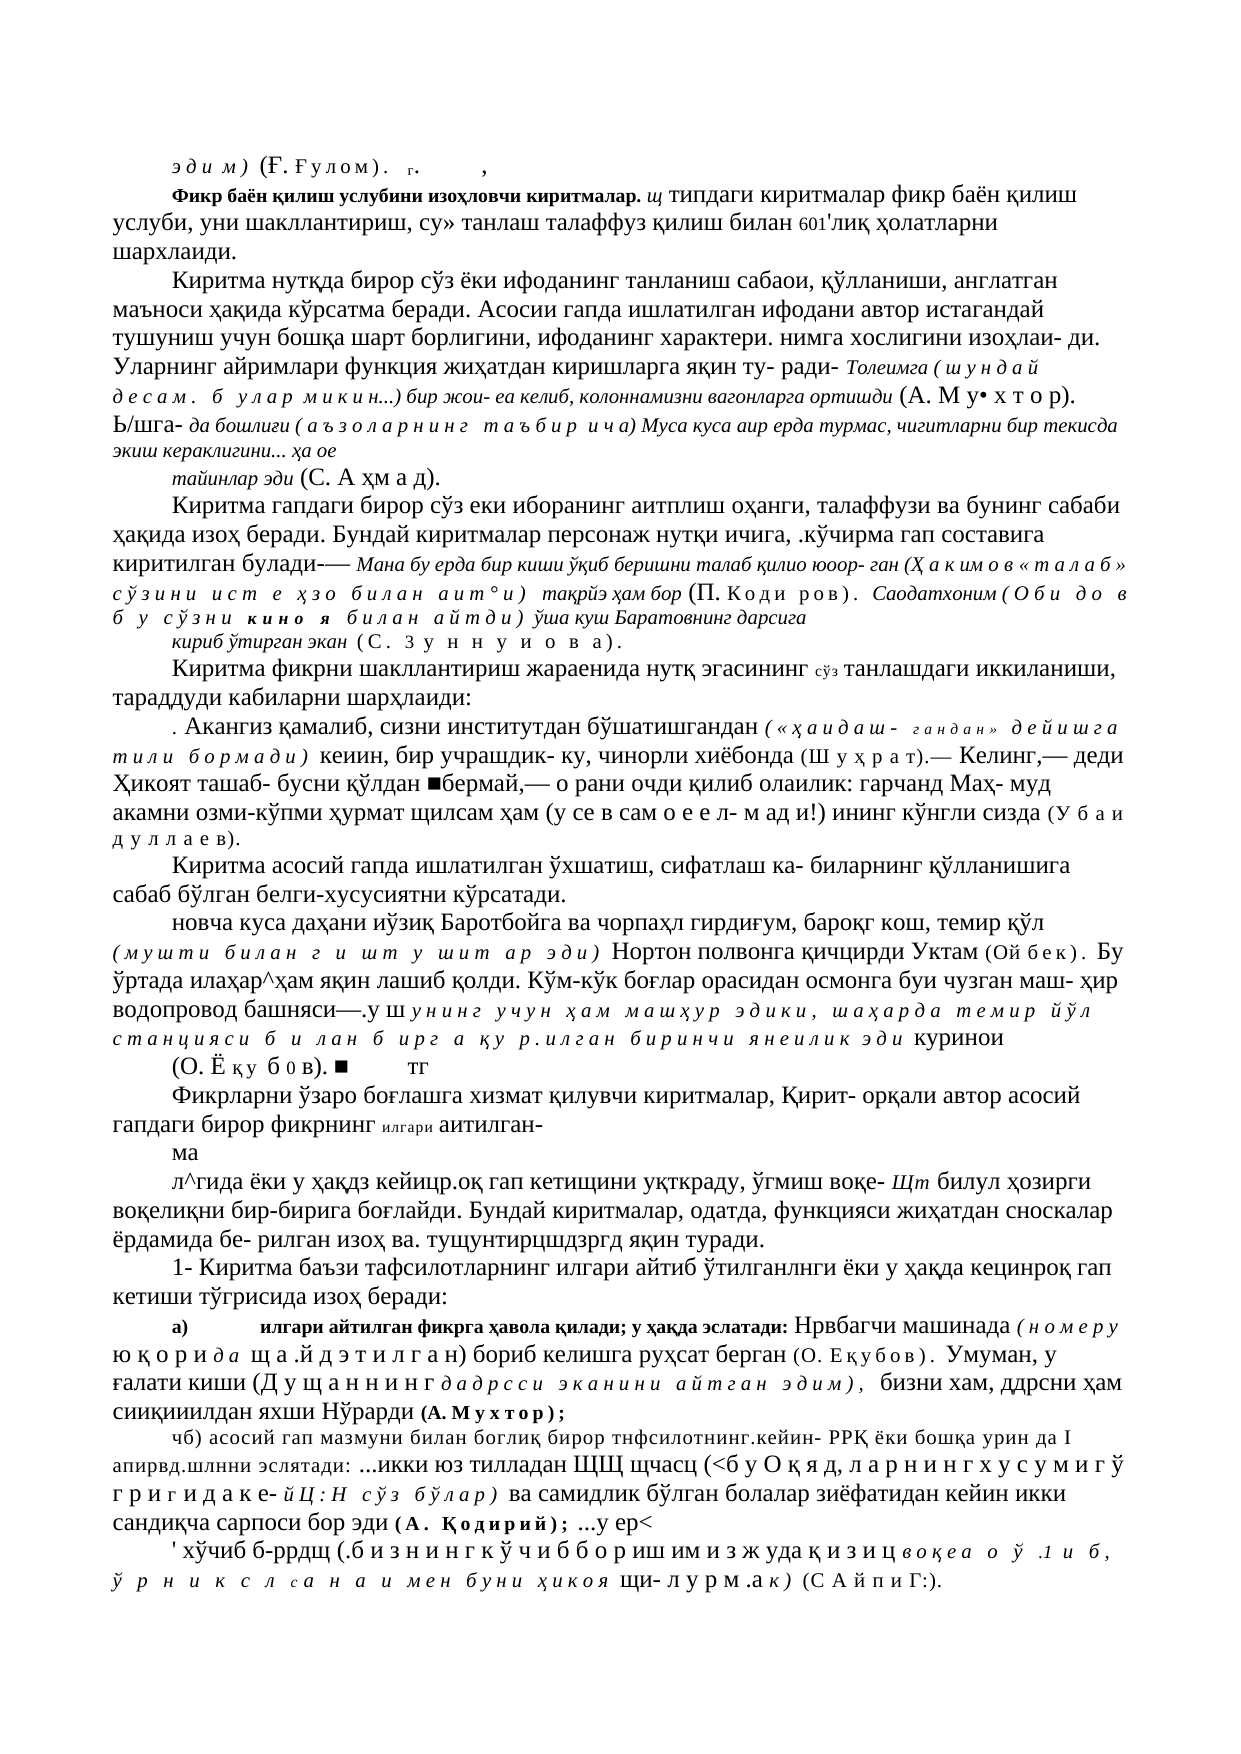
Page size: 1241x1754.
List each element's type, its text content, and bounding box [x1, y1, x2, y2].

text л^гида ёки у ҳақдз кейицр.оқ гап кетищини уқткраду, ўгмиш воқе- Щт билул ҳозирги воқелиқни бир-бирига боғлайди. Бундай киритмалар, одатда, функцияси жиҳатдан сноскалар ёрдамида бе- рилган изоҳ ва. тущунтирцшдзргд яқин туради. [112, 1166, 1128, 1252]
text кириб ўтирган экан (С. 3 у н н у и о в а). [112, 629, 1128, 653]
text Киритма нутқда бирор сўз ёки ифоданинг танланиш сабаои, қўлланиши, англатган маъноси ҳақида кўрсатма беради. Асосии гапда ишлатилган ифодани автор истагандай тушуниш учун бошқа шарт борлигини, ифоданинг характери. нимга хослигини изоҳлаи- ди. Уларнинг айримлари функция жиҳатдан киришларга яқин ту- ради- Толеимга (шундай десам. б улар м и к и н...) бир жои- еа келиб, колоннамизни вагонларга ортишди (А. М у• х т о р). Ь/шга- да бошлиғи (аъзоларнинг таъбир и ч а) Муса куса аир ерда турмас, чигитларни бир текисда экиш кераклигини... ҳа ое [112, 265, 1128, 462]
text эди м) (Ғ. Ғулом). г. , [112, 150, 1128, 179]
text . Акангиз қамалиб, сизни институтдан бўшатишгандан («ҳаидаш- гандан» дейишга тили бормади) кеиин, бир учрашдик- ку, чинорли хиёбонда (Ш у ҳ р а т).— Келинг,— деди Ҳикоят ташаб- бусни қўлдан ■бермай,— о рани очди қилиб олаилик: гарчанд Маҳ- муд акамни озми-кўпми ҳурмат щилсам ҳам (у се в сам о е е л- м ад и!) ининг кўнгли сизда (У б а и д у л л а е в). [112, 711, 1128, 850]
text Фикр баён қилиш услубини изоҳловчи киритмалар. щ типдаги киритмалар фикр баён қилиш услуби, уни шакллантириш, су» танлаш талаффуз қилиш билан 601'лиқ ҳолатларни шархлаиди. [112, 179, 1128, 265]
text ма [112, 1137, 1128, 1166]
text (О. Ё қу б 0 в). ■ тг [112, 1051, 1128, 1080]
text а) илгари айтилган фикрга ҳавола қилади; у ҳақда эслатади: Нрвбагчи машинада (номеру ю қ о р и да щ а .й д э т и л г а н) бориб келишга руҳсат берган (О. Еқубов). Умуман, у ғалати киши (Д у щ а н н и н г дадрсси эканини айтган эдим), бизни хам, ддрсни ҳам сииқииилдан яхши Нўрарди (А. М у х тор); [112, 1310, 1128, 1425]
text Киритма фикрни шакллантириш жараенида нутқ эгасининг сўз танлашдаги иккиланиши, тараддуди кабиларни шарҳлаиди: [112, 653, 1128, 711]
text 1- Киритма баъзи тафсилотларнинг илгари айтиб ўтилганлнги ёки у ҳақда кецинроқ гап кетиши тўгрисида изоҳ беради: [112, 1252, 1128, 1310]
text Киритма гапдаги бирор сўз еки иборанинг аитплиш оҳанги, талаффузи ва бунинг сабаби ҳақида изоҳ беради. Бундай киритмалар персонаж нутқи ичига, .кўчирма гап составига киритилган булади-— Мана бу ерда бир киши ўқиб беришни талаб қилио юоор- ган (Ҳ а к им о в «талаб» сўзини ист е ҳзо билан аит°и) тақрйэ ҳам бор (П. Коди ров). Саодатхоним (Оби до в б у сўзни кино я билан айтди) ўша куш Баратовнинг дарсига [112, 490, 1128, 629]
text ' хўчиб б-ррдщ (.б и з н и н г к ў ч и б б о р иш им и з ж уда қ и з и ц воқеа о ў .1 и б, ў р н и к с л с а н а и мен буни ҳикоя щи- л у р м .а к) (С А й п и Г:). [112, 1535, 1128, 1593]
text тайинлар эди (С. А ҳм а д). [112, 462, 1128, 490]
text чб) асосий гап мазмуни билан боглиқ бирор тнфсилотнинг.кейин- РРҚ ёки бошқа урин да I апирвд.шлнни эслятади: ...икки юз тилладан ЩЩ щчасц (<б у О қ я д, л а р н и н г х у с у м и г ў г р и г и д а к е- йЦ:Н сўз бўлар) ва самидлик бўлган болалар зиёфатидан кейин икки сандиқча сарпоси бор эди (А. Қодирий); ...у ер< [112, 1425, 1128, 1535]
text Фикрларни ўзаро боғлашга хизмат қилувчи киритмалар, Қирит- орқали автор асосий гапдаги бирор фикрнинг илгари аитилган- [112, 1080, 1128, 1137]
text новча куса даҳани иўзиқ Баротбойга ва чорпаҳл гирдиғум, бароқг кош, темир қўл (мушти билан г и шт у шит ар эди) Нортон полвонга қичцирди Уктам (Ой бек). Бу ўртада илаҳар^ҳам яқин лашиб қолди. Кўм-кўк боғлар орасидан осмонга буи чузган маш- ҳир водопровод башняси—.у ш унинг учун ҳам машҳур эдики, шаҳарда темир йўл станцияси б и лан б ирг а қу р.илган биринчи янеилик эди куринои [112, 907, 1128, 1051]
text Киритма асосий гапда ишлатилган ўхшатиш, сифатлаш ка- биларнинг қўлланишига сабаб бўлган белги-хусусиятни кўрсатади. [112, 850, 1128, 907]
